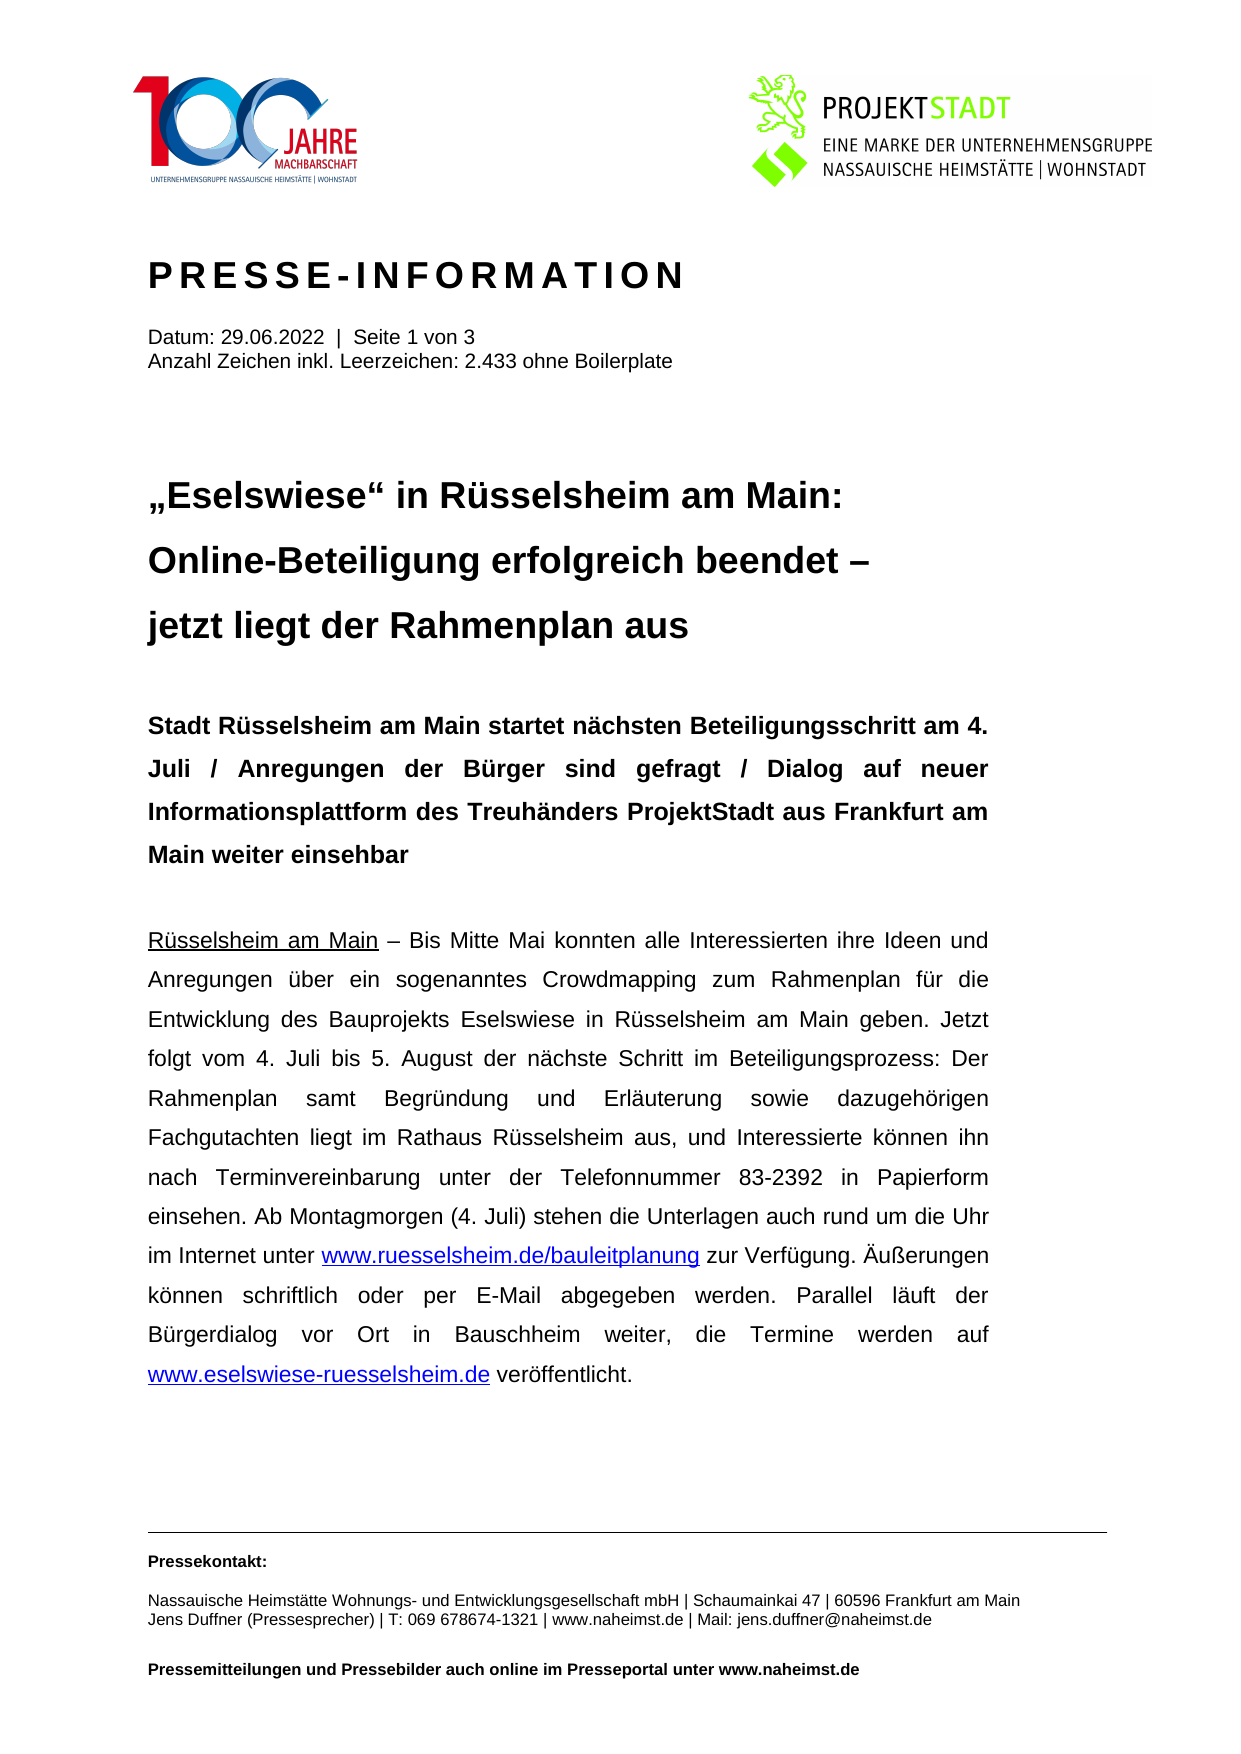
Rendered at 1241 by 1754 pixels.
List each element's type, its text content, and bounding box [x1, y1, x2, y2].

text Rüsselsheim am Main – Bis Mitte Mai konnten alle Interessierten ihre Ideen und Anregungen über ein sogenanntes Crowdmapping zum Rahmenplan für die Entwicklung des Bauprojekts Eselswiese in Rüsselsheim am Main geben. Jetzt folgt vom 4. Juli bis 5. August der nächste Schritt im Beteiligungsprozess: Der Rahmenplan samt Begründung und Erläuterung sowie dazugehörigen Fachgutachten liegt im Rathaus Rüsselsheim aus, und Interessierte können ihn nach Terminvereinbarung unter der Telefonnummer 83-2392 in Papierform einsehen. Ab Montagmorgen (4. Juli) stehen die Unterlagen auch rund um die Uhr im Internet unter www.ruesselsheim.de/bauleitplanung zur Verfügung. Äußerungen können schriftlich oder per E-Mail abgegeben werden. Parallel läuft der Bürgerdialog vor Ort in Bauschheim weiter, die Termine werden auf www.eselswiese-ruesselsheim.de veröffentlicht. [148, 927, 989, 1387]
picture [748, 75, 1152, 187]
text „Eselswiese“ in Rüsselsheim am Main: [148, 474, 989, 517]
text Online-Beteiligung erfolgreich beendet – [148, 538, 989, 582]
picture [117, 43, 385, 205]
text Stadt Rüsselsheim am Main startet nächsten Beteiligungsschritt am 4. Juli / Anregungen der Bürger sind gefragt / Dialog auf neuer Informationsplattform des Treuhänders ProjektStadt aus Frankfurt am Main weiter einsehbar [148, 711, 989, 869]
text jetzt liegt der Rahmenplan aus [148, 603, 989, 646]
